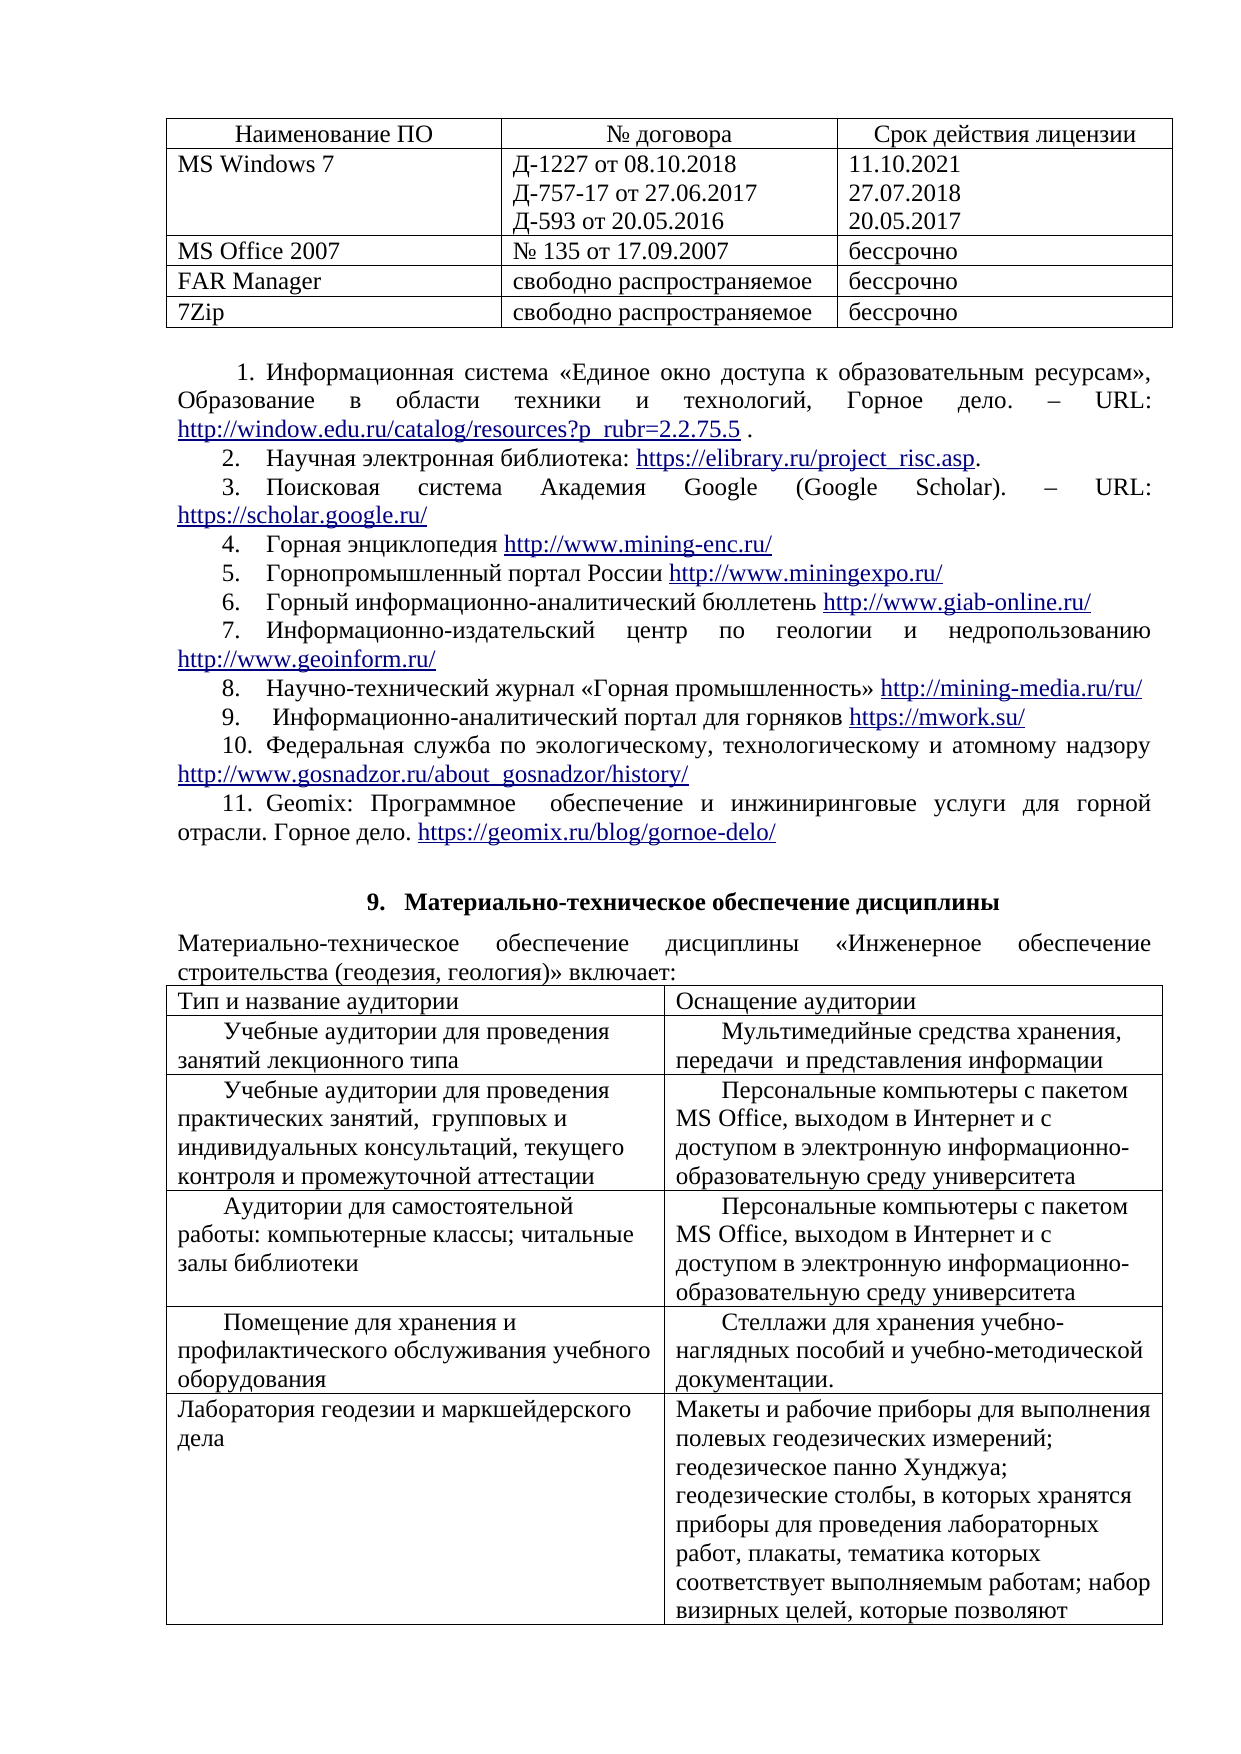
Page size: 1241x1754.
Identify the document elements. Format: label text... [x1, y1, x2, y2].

list Информационно-аналитический портал для горняков https://mwork.su/ [177, 702, 1152, 730]
list Горнопромышленный портал России http://www.miningexpo.ru/ [177, 558, 1152, 587]
table_cell бессрочно [838, 297, 1172, 327]
table_cell FAR Manager [167, 266, 501, 296]
table_cell Стеллажи для хранения учебно-наглядных пособий и учебно-методической документации. [665, 1307, 1162, 1393]
table_cell Учебные аудитории для проведения занятий лекционного типа [167, 1016, 664, 1074]
table_cell Учебные аудитории для проведения практических занятий, групповых и индивидуальных консультаций, текущего контроля и промежуточной аттестации [167, 1075, 664, 1190]
table_header Наименование ПО [167, 119, 501, 148]
list Федеральная служба по экологическому, технологическому и атомному надзору http://www.gosnadzor.ru/about_gosnadzor/history/ [177, 730, 1152, 788]
table_cell MS Office 2007 [167, 236, 501, 265]
list Горный информационно-аналитический бюллетень http://www.giab-online.ru/ [177, 587, 1152, 615]
table_cell Д-1227 от 08.10.2018 Д-757-17 от 27.06.2017 Д-593 от 20.05.2016 [502, 149, 837, 235]
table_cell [665, 1394, 1162, 1624]
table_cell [167, 1394, 664, 1624]
list Информационно-издательский центр по геологии и недропользованию http://www.geoinform.ru/ [177, 615, 1152, 673]
list Поисковая система Академия Google (Google Scholar). – URL: https://scholar.google.ru/ [177, 472, 1152, 529]
table_cell бессрочно [838, 266, 1172, 296]
list Geomix: Программное обеспечение и инжиниринговые услуги для горной отрасли. Горное дело. https://geomix.ru/blog/gornoe-delo/ [177, 788, 1152, 845]
table_header № договора [502, 119, 837, 148]
table_cell 7Zip [167, 297, 501, 327]
list Научная электронная библиотека: https://elibrary.ru/project_risc.asp. [177, 443, 1152, 472]
table_cell Помещение для хранения и профилактического обслуживания учебного оборудования [167, 1307, 664, 1393]
list Информационная система «Единое окно доступа к образовательным ресурсам», Образование в области техники и технологий, Горное дело. – URL: http://window.edu.ru/catalog/resources?p_rubr=2.2.75.5 . [177, 357, 1152, 443]
table_cell Аудитории для самостоятельной работы: компьютерные классы; читальные залы библиотеки [167, 1191, 664, 1306]
table_header Оснащение аудитории [665, 986, 1162, 1015]
table_cell № 135 от 17.09.2007 [502, 236, 837, 265]
table_cell Мультимедийные средства хранения, передачи и представления информации [665, 1016, 1162, 1074]
table_header Тип и название аудитории [167, 986, 664, 1015]
table_cell 11.10.2021 27.07.2018 20.05.2017 [838, 149, 1172, 235]
list Материально-техническое обеспечение дисциплины [215, 887, 1152, 915]
table_cell свободно распространяемое [502, 266, 837, 296]
table_header Срок действия лицензии [838, 119, 1172, 148]
table_cell MS Windows 7 [167, 149, 501, 235]
table_cell свободно распространяемое [502, 297, 837, 327]
table_cell бессрочно [838, 236, 1172, 265]
list Научно-технический журнал «Горная промышленность» http://mining-media.ru/ru/ [177, 673, 1152, 702]
table_cell Персональные компьютеры с пакетом MS Office, выходом в Интернет и с доступом в электронную информационно-образовательную среду университета [665, 1075, 1162, 1190]
table_cell Персональные компьютеры с пакетом MS Office, выходом в Интернет и с доступом в электронную информационно-образовательную среду университета [665, 1191, 1162, 1306]
list Горная энциклопедия http://www.mining-enc.ru/ [177, 529, 1152, 558]
text Материально-техническое обеспечение дисциплины «Инженерное обеспечение строительства (геодезия, геология)» включает: [177, 928, 1152, 985]
